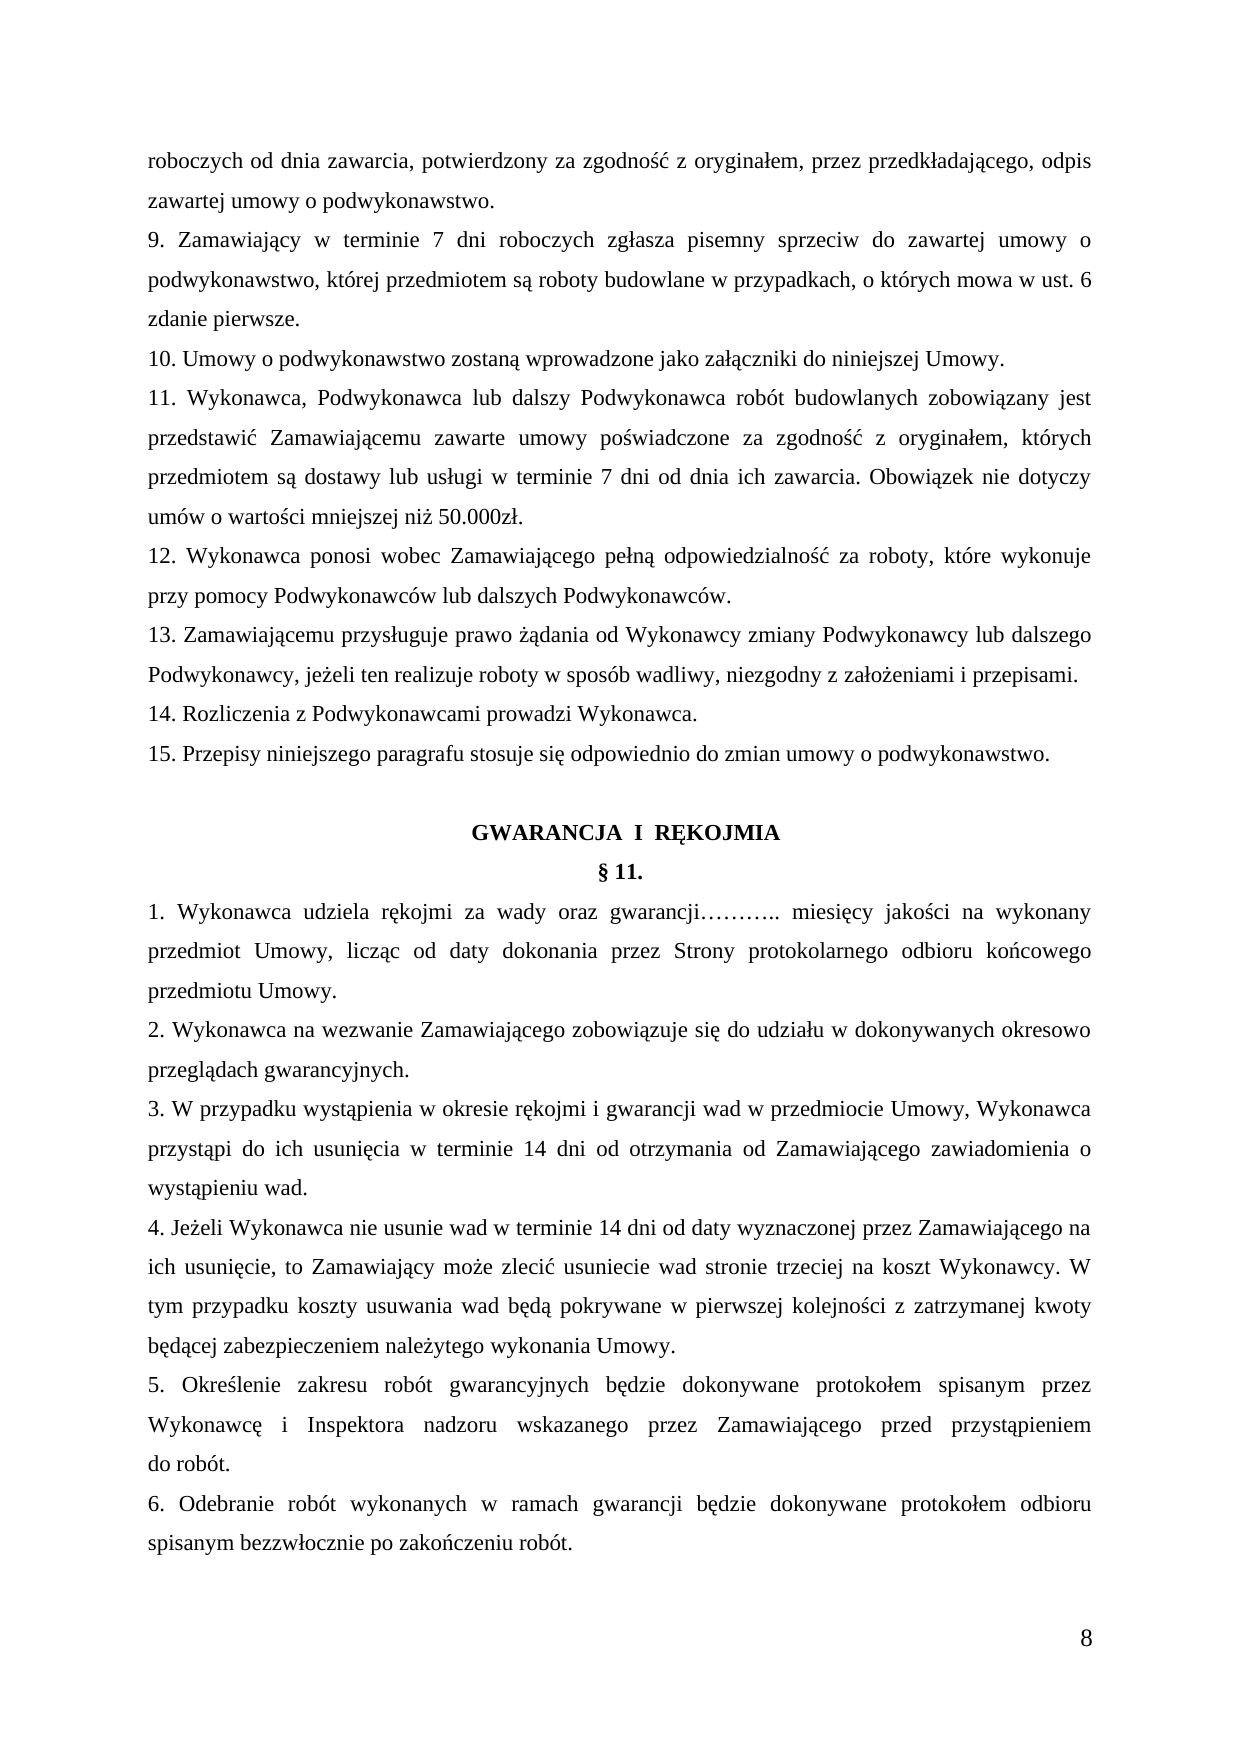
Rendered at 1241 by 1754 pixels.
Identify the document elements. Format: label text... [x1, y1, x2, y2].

text 5. Określenie zakresu robót gwarancyjnych będzie dokonywane protokołem spisanym przez Wykonawcę i Inspektora nadzoru wskazanego przez Zamawiającego przed przystąpieniem do robót. [148, 1371, 1093, 1477]
text 13. Zamawiającemu przysługuje prawo żądania od Wykonawcy zmiany Podwykonawcy lub dalszego Podwykonawcy, jeżeli ten realizuje roboty w sposób wadliwy, niezgodny z założeniami i przepisami. [148, 621, 1093, 687]
text 11. Wykonawca, Podwykonawca lub dalszy Podwykonawca robót budowlanych zobowiązany jest przedstawić Zamawiającemu zawarte umowy poświadczone za zgodność z oryginałem, których przedmiotem są dostawy lub usługi w terminie 7 dni od dnia ich zawarcia. Obowiązek nie dotyczy umów o wartości mniejszej niż 50.000zł. [148, 384, 1093, 529]
text 15. Przepisy niniejszego paragrafu stosuje się odpowiednio do zmian umowy o podwykonawstwo. [148, 740, 1093, 766]
text 12. Wykonawca ponosi wobec Zamawiającego pełną odpowiedzialność za roboty, które wykonuje przy pomocy Podwykonawców lub dalszych Podwykonawców. [148, 542, 1093, 608]
text 9. Zamawiający w terminie 7 dni roboczych zgłasza pisemny sprzeciw do zawartej umowy o podwykonawstwo, której przedmiotem są roboty budowlane w przypadkach, o których mowa w ust. 6 zdanie pierwsze. [148, 227, 1093, 332]
text 4. Jeżeli Wykonawca nie usunie wad w terminie 14 dni od daty wyznaczonej przez Zamawiającego na ich usunięcie, to Zamawiający może zlecić usuniecie wad stronie trzeciej na koszt Wykonawcy. W tym przypadku koszty usuwania wad będą pokrywane w pierwszej kolejności z zatrzymanej kwoty będącej zabezpieczeniem należytego wykonania Umowy. [148, 1213, 1093, 1358]
text GWARANCJA I RĘKOJMIA [148, 819, 1093, 845]
text 10. Umowy o podwykonawstwo zostaną wprowadzone jako załączniki do niniejszej Umowy. [148, 345, 1093, 371]
text 14. Rozliczenia z Podwykonawcami prowadzi Wykonawca. [148, 700, 1093, 727]
text 2. Wykonawca na wezwanie Zamawiającego zobowiązuje się do udziału w dokonywanych okresowo przeglądach gwarancyjnych. [148, 1016, 1093, 1082]
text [148, 148, 1093, 213]
text 3. W przypadku wystąpienia w okresie rękojmi i gwarancji wad w przedmiocie Umowy, Wykonawca przystąpi do ich usunięcia w terminie 14 dni od otrzymania od Zamawiającego zawiadomienia o wystąpieniu wad. [148, 1095, 1093, 1200]
text § 11. [148, 858, 1093, 884]
text 1. Wykonawca udziela rękojmi za wady oraz gwarancji……….. miesięcy jakości na wykonany przedmiot Umowy, licząc od daty dokonania przez Strony protokolarnego odbioru końcowego przedmiotu Umowy. [148, 898, 1093, 1003]
text 6. Odebranie robót wykonanych w ramach gwarancji będzie dokonywane protokołem odbioru spisanym bezzwłocznie po zakończeniu robót. [148, 1490, 1093, 1556]
